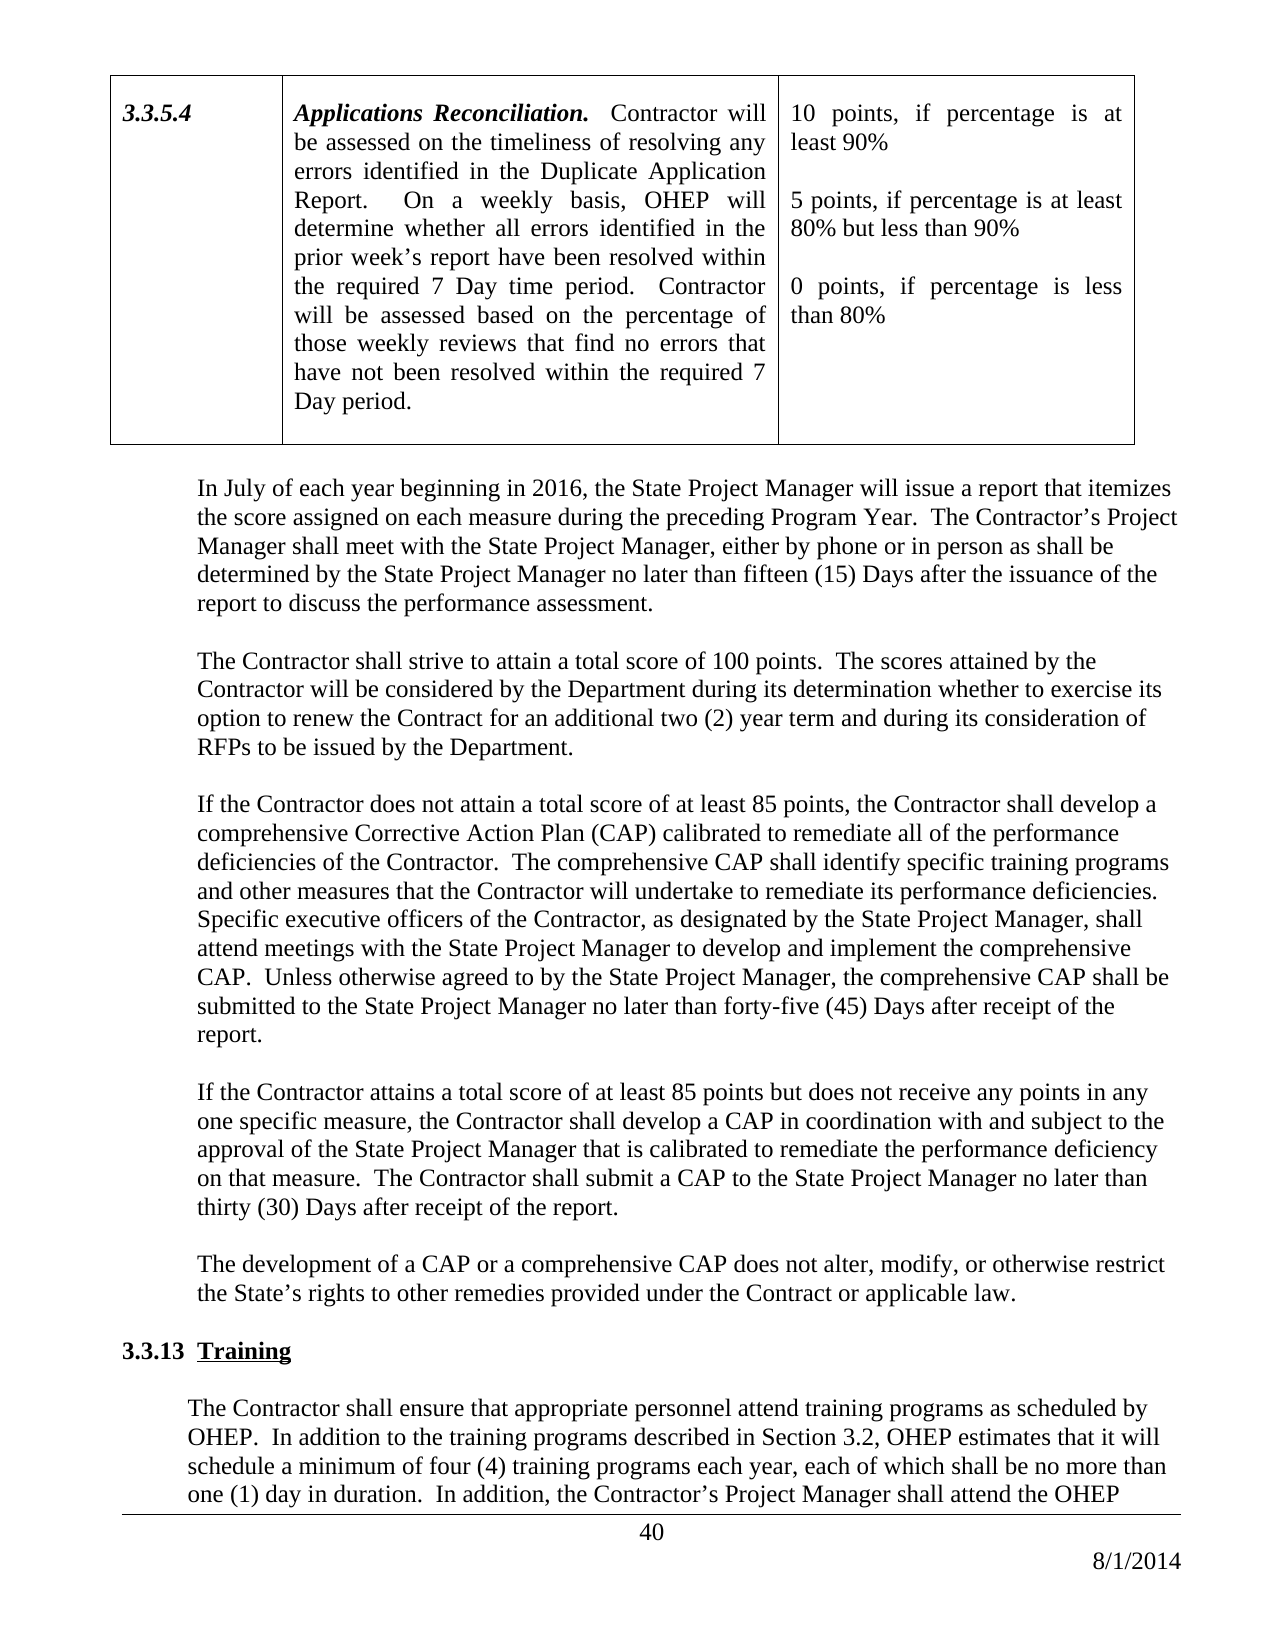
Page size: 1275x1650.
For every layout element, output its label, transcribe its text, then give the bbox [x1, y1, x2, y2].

text If the Contractor attains a total score of at least 85 points but does not receive any points in any one specific measure, the Contractor shall develop a CAP in coordination with and subject to the approval of the State Project Manager that is calibrated to remediate the performance deficiency on that measure. The Contractor shall submit a CAP to the State Project Manager no later than thirty (30) Days after receipt of the report. [197, 1077, 1181, 1221]
text In July of each year beginning in 2016, the State Project Manager will issue a report that itemizes the score assigned on each measure during the preceding Program Year. The Contractor’s Project Manager shall meet with the State Project Manager, either by phone or in person as shall be determined by the State Project Manager no later than fifteen (15) Days after the issuance of the report to discuss the performance assessment. [197, 473, 1181, 617]
text The Contractor shall strive to attain a total score of 100 points. The scores attained by the Contractor will be considered by the Department during its determination whether to exercise its option to renew the Contract for an additional two (2) year term and during its consideration of RFPs to be issued by the Department. [197, 646, 1181, 761]
text 3.3.13 Training [122, 1336, 1181, 1364]
text If the Contractor does not attain a total score of at least 85 points, the Contractor shall develop a comprehensive Corrective Action Plan (CAP) calibrated to remediate all of the performance deficiencies of the Contractor. The comprehensive CAP shall identify specific training programs and other measures that the Contractor will undertake to remediate its performance deficiencies. Specific executive officers of the Contractor, as designated by the State Project Manager, shall attend meetings with the State Project Manager to develop and implement the comprehensive CAP. Unless otherwise agreed to by the State Project Manager, the comprehensive CAP shall be submitted to the State Project Manager no later than forty-five (45) Days after receipt of the report. [197, 789, 1181, 1048]
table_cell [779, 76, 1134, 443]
text The development of a CAP or a comprehensive CAP does not alter, modify, or otherwise restrict the State’s rights to other remedies provided under the Contract or applicable law. [197, 1249, 1181, 1307]
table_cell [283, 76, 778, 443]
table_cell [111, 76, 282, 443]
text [187, 1393, 1181, 1508]
